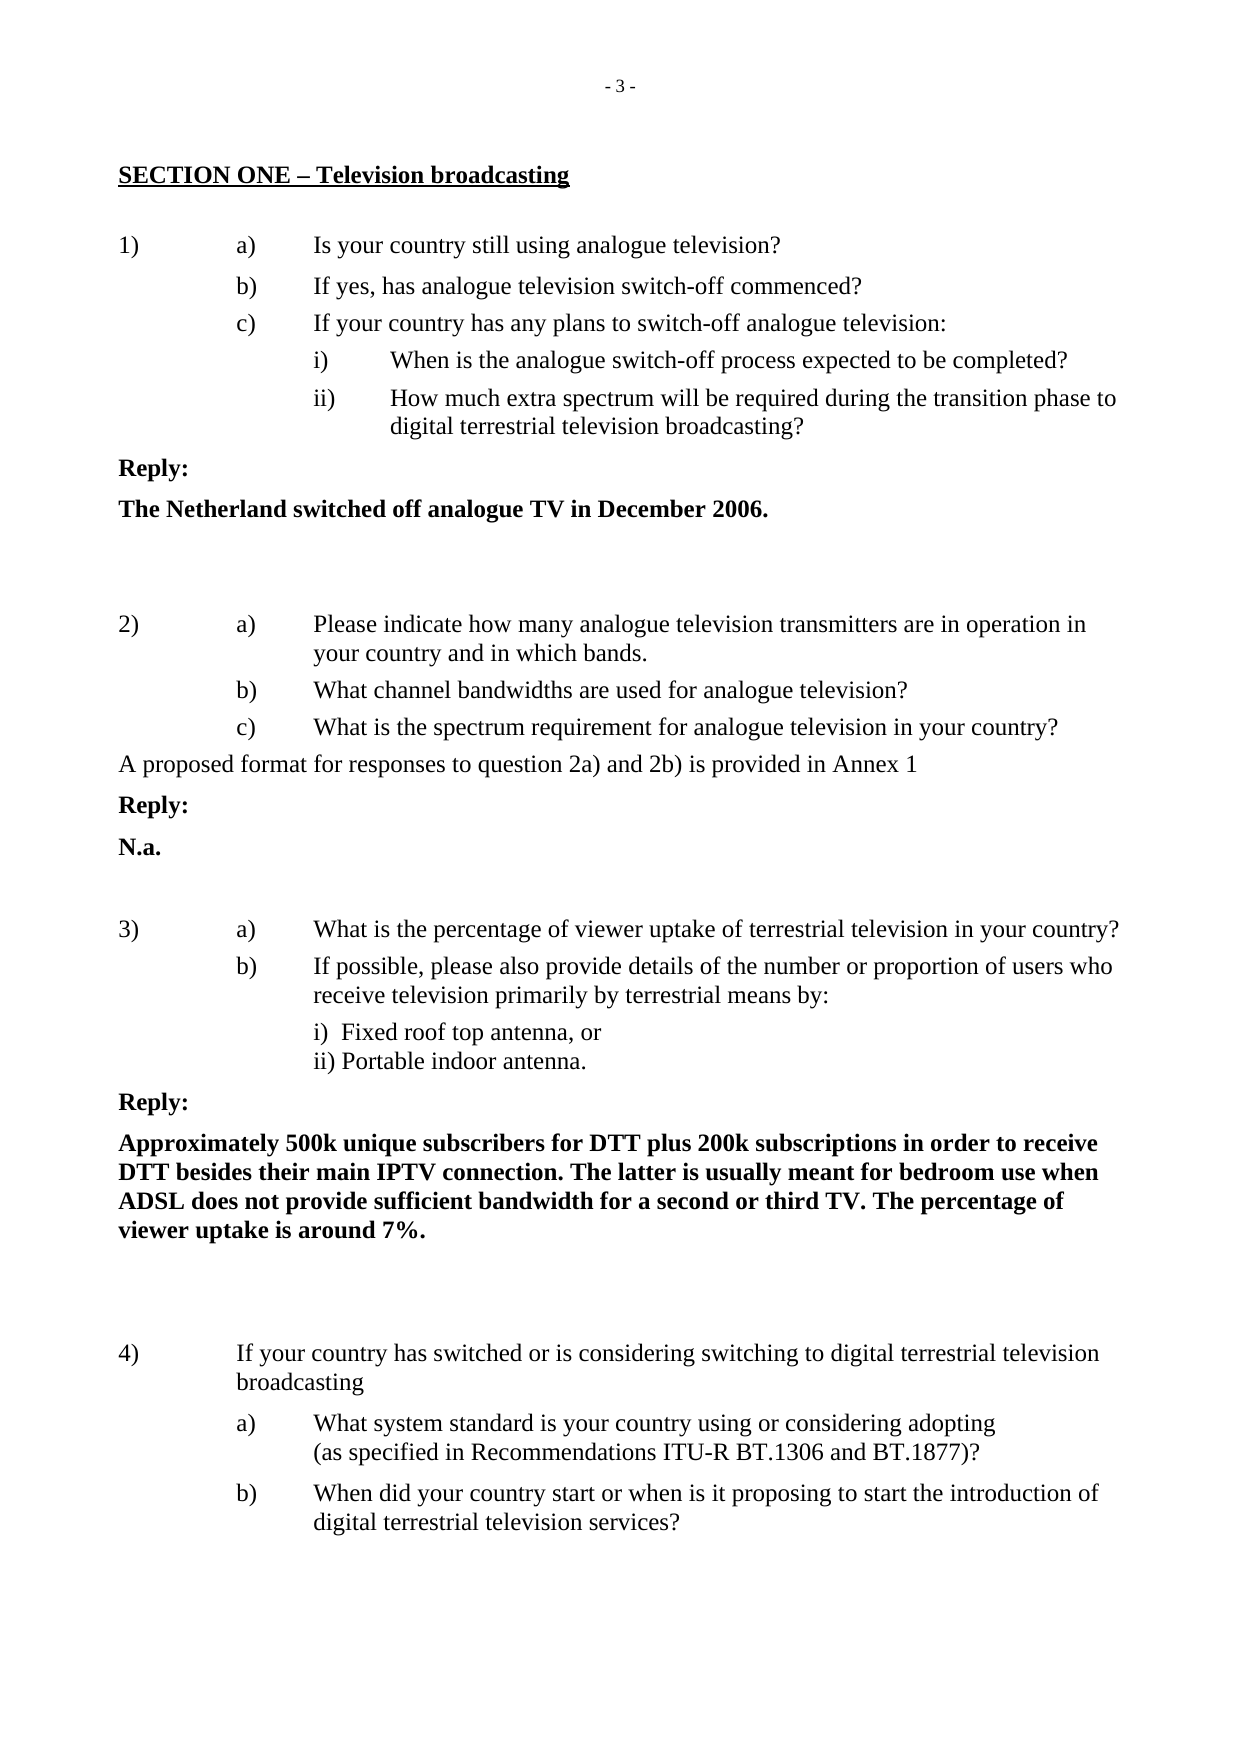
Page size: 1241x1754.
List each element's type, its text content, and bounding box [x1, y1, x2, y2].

text b) If yes, has analogue television switch-off commenced? [118, 271, 1122, 300]
text N.a. [118, 832, 1122, 861]
text 3) a) What is the percentage of viewer uptake of terrestrial television in your country? [118, 914, 1122, 943]
text 2) a) Please indicate how many analogue television transmitters are in operation in your country and in which bands. [118, 609, 1122, 667]
text Reply: [118, 453, 1122, 481]
text i) Fixed roof top antenna, or ii) Portable indoor antenna. [118, 1017, 1122, 1075]
text a) What system standard is your country using or considering adopting (as specified in Recommendations ITU-R BT.1306 and BT.1877)? [118, 1408, 1122, 1466]
text b) What channel bandwidths are used for analogue television? [118, 675, 1122, 704]
text 4) If your country has switched or is considering switching to digital terrestrial television broadcasting [118, 1338, 1122, 1396]
text 1) a) Is your country still using analogue television? [118, 230, 1122, 259]
text c) What is the spectrum requirement for analogue television in your country? [118, 712, 1122, 741]
text Approximately 500k unique subscribers for DTT plus 200k subscriptions in order to receive DTT besides their main IPTV connection. The latter is usually meant for bedroom use when ADSL does not provide sufficient bandwidth for a second or third TV. The percentage of viewer uptake is around 7%. [118, 1128, 1122, 1243]
text Reply: [118, 791, 1122, 819]
text i) When is the analogue switch-off process expected to be completed? [118, 346, 1122, 374]
text ii) How much extra spectrum will be required during the transition phase to digital terrestrial television broadcasting? [118, 383, 1122, 440]
text A proposed format for responses to question 2a) and 2b) is provided in Annex 1 [118, 749, 1122, 778]
text c) If your country has any plans to switch-off analogue television: [118, 308, 1122, 337]
text b) When did your country start or when is it proposing to start the introduction of digital terrestrial television services? [118, 1478, 1122, 1536]
text b) If possible, please also provide details of the number or proportion of users who receive television primarily by terrestrial means by: [118, 951, 1122, 1009]
text Reply: [118, 1087, 1122, 1116]
text SECTION ONE – Television broadcasting [118, 160, 1122, 218]
text The Netherland switched off analogue TV in December 2006. [118, 494, 1122, 523]
